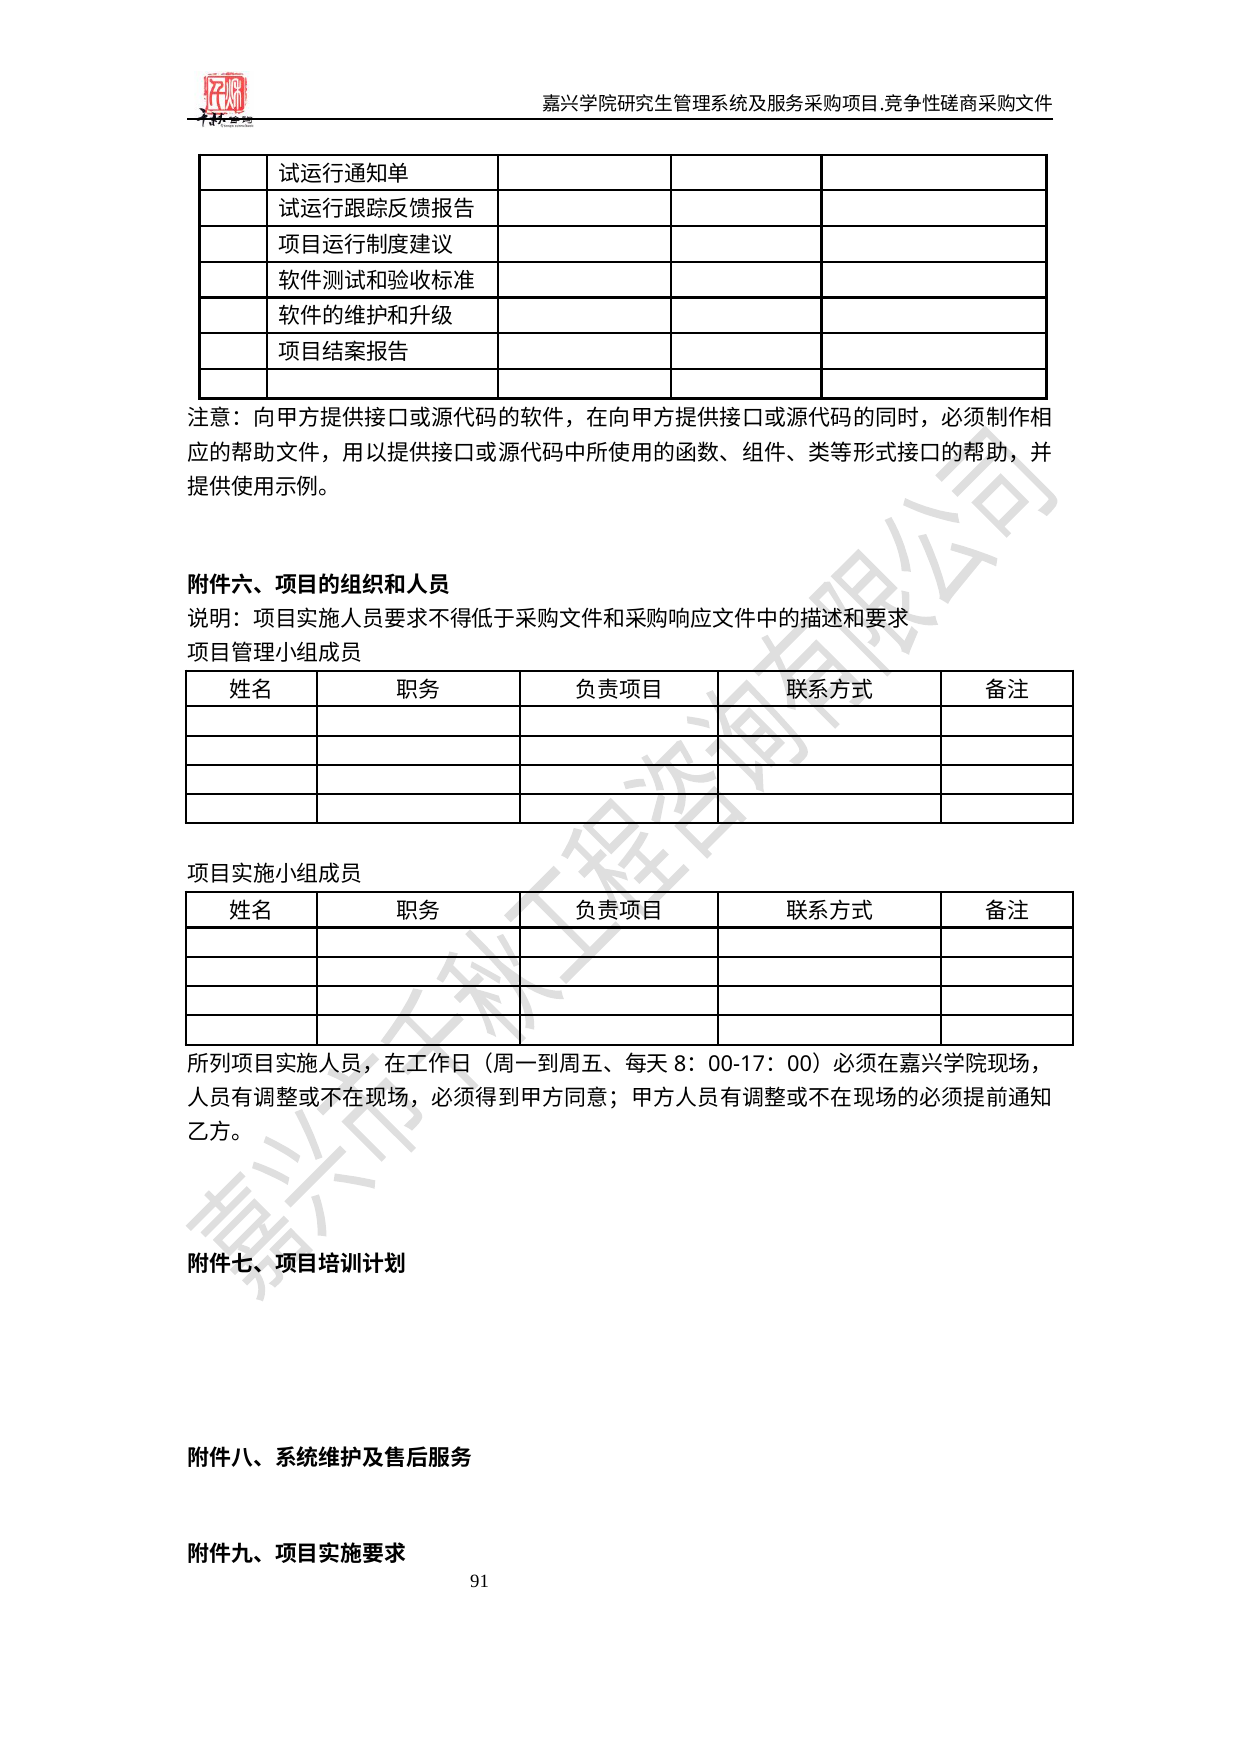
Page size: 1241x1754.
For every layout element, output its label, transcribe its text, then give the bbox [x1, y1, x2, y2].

table_cell [201, 299, 266, 332]
table_cell [268, 370, 497, 397]
text 附件八、系统维护及售后服务 [187, 1438, 1053, 1471]
table_cell [521, 737, 717, 764]
text 项目管理小组成员 [187, 635, 1053, 667]
table_cell [318, 737, 519, 764]
table_cell [201, 370, 266, 397]
table_cell [719, 929, 940, 956]
table_cell [719, 737, 940, 764]
table_cell [823, 263, 1045, 296]
table_cell [521, 795, 717, 822]
table_cell [187, 929, 316, 956]
table_header 备注 [942, 893, 1072, 926]
table_header 姓名 [187, 893, 316, 926]
table_cell [499, 299, 670, 332]
table_cell 项目运行制度建议 [268, 227, 497, 261]
table_header 负责项目 [521, 672, 717, 705]
table_cell [499, 191, 670, 225]
text 项目实施小组成员 [187, 856, 1053, 888]
table_cell [201, 227, 266, 261]
table_header 联系方式 [719, 672, 940, 705]
table_cell [672, 227, 820, 261]
table_cell [942, 795, 1072, 822]
table_cell [521, 1016, 717, 1043]
table_cell [719, 987, 940, 1014]
table_cell [201, 263, 266, 296]
table_cell [823, 299, 1045, 332]
table_cell [823, 191, 1045, 225]
table_cell [201, 156, 266, 189]
table_cell [823, 227, 1045, 261]
table_cell [499, 263, 670, 296]
table_header 职务 [318, 893, 519, 926]
table_cell [499, 370, 670, 397]
table_cell [672, 370, 820, 397]
table_cell [187, 795, 316, 822]
table_cell [942, 987, 1072, 1014]
text 注意：向甲方提供接口或源代码的软件，在向甲方提供接口或源代码的同时，必须制作相应的帮助文件，用以提供接口或源代码中所使用的函数、组件、类等形式接口的帮助，并提供使用示例。 [187, 400, 1053, 500]
table_cell [672, 191, 820, 225]
table_cell [823, 156, 1045, 189]
table_cell [942, 737, 1072, 764]
table_cell [823, 334, 1045, 368]
table_cell [672, 334, 820, 368]
table_header 负责项目 [521, 893, 717, 926]
table_cell [201, 191, 266, 225]
text 说明：项目实施人员要求不得低于采购文件和采购响应文件中的描述和要求 [187, 601, 1053, 633]
table_cell [942, 958, 1072, 985]
table_cell [521, 958, 717, 985]
table_header 联系方式 [719, 893, 940, 926]
table_cell [719, 795, 940, 822]
text 附件七、项目培训计划 [187, 1245, 1053, 1278]
table_cell [318, 766, 519, 793]
table_cell [823, 370, 1045, 397]
table_header 备注 [942, 672, 1072, 705]
table_cell [318, 987, 519, 1014]
text 附件九、项目实施要求 [187, 1535, 1053, 1568]
table_cell [672, 263, 820, 296]
table_cell [499, 227, 670, 261]
table_cell [187, 1016, 316, 1043]
table_cell [719, 1016, 940, 1043]
table_cell [499, 334, 670, 368]
table_cell [187, 737, 316, 764]
table_cell 试运行跟踪反馈报告 [268, 191, 497, 225]
text 附件六、项目的组织和人员 [187, 567, 1053, 599]
table_cell [318, 707, 519, 734]
picture [194, 71, 254, 118]
table_cell [719, 707, 940, 734]
table_cell [942, 929, 1072, 956]
table_cell [318, 795, 519, 822]
table_cell [521, 707, 717, 734]
table_cell [521, 766, 717, 793]
table_cell [187, 958, 316, 985]
table_cell [672, 299, 820, 332]
table_cell [719, 958, 940, 985]
text 所列项目实施人员，在工作日（周一到周五、每天8：00-17：00）必须在嘉兴学院现场，人员有调整或不在现场，必须得到甲方同意；甲方人员有调整或不在现场的必须提前通知乙方。 [187, 1046, 1053, 1146]
table_cell [521, 929, 717, 956]
table_cell [719, 766, 940, 793]
table_header 姓名 [187, 672, 316, 705]
table_cell [187, 766, 316, 793]
table_cell 试运行通知单 [268, 156, 497, 189]
table_cell [187, 707, 316, 734]
picture [194, 120, 254, 128]
table_cell 软件的维护和升级 [268, 299, 497, 332]
table_cell [187, 987, 316, 1014]
table_cell 项目结案报告 [268, 334, 497, 368]
table_header 职务 [318, 672, 519, 705]
table_cell [942, 1016, 1072, 1043]
table_cell [942, 766, 1072, 793]
table_cell [672, 156, 820, 189]
table_cell [499, 156, 670, 189]
table_cell [318, 958, 519, 985]
table_cell [318, 929, 519, 956]
table_cell 软件测试和验收标准 [268, 263, 497, 296]
table_cell [521, 987, 717, 1014]
table_cell [201, 334, 266, 368]
table_cell [942, 707, 1072, 734]
table_cell [318, 1016, 519, 1043]
